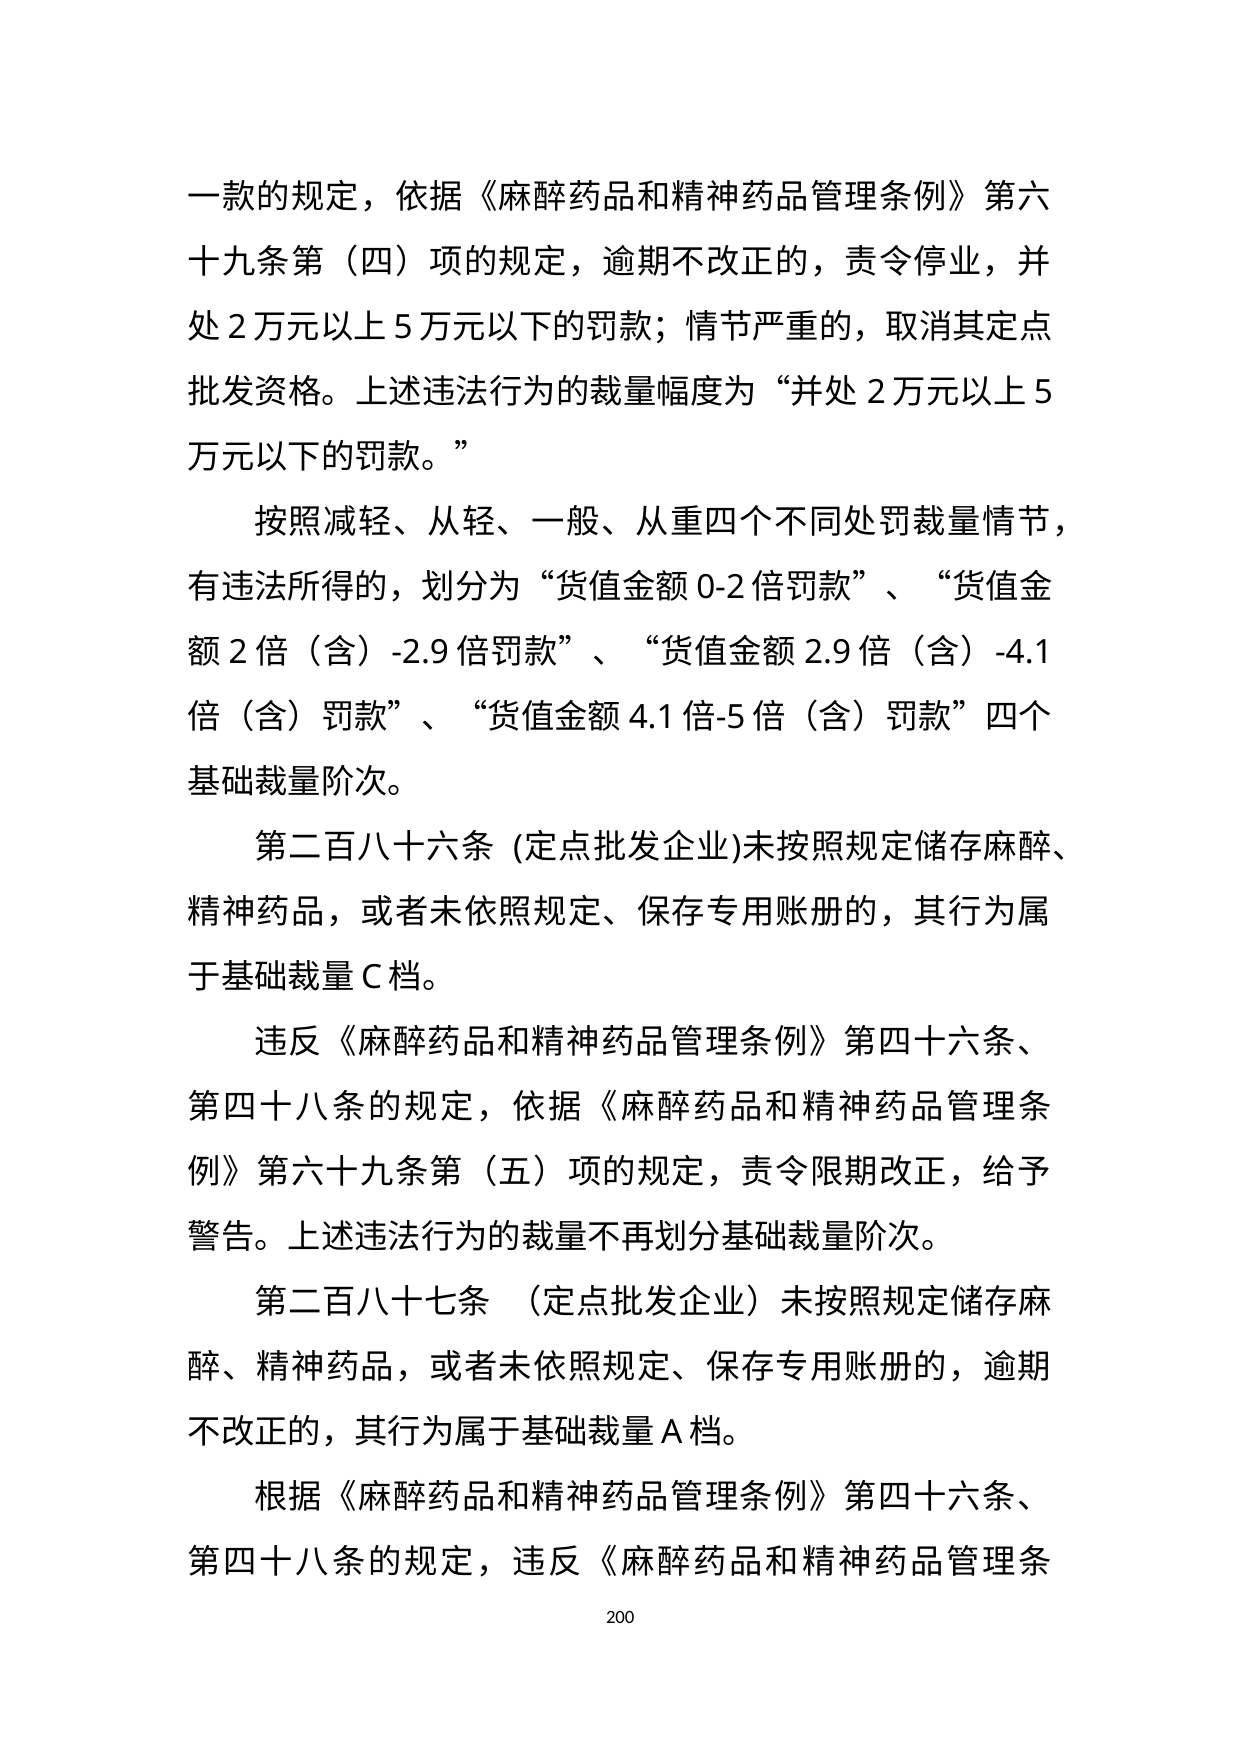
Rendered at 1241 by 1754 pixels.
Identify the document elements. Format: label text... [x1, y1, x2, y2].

text 违反《麻醉药品和精神药品管理条例》第四十六条、第四十八条的规定，依据《麻醉药品和精神药品管理条例》第六十九条第（五）项的规定，责令限期改正，给予警告。上述违法行为的裁量不再划分基础裁量阶次。 [187, 1007, 1053, 1267]
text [187, 162, 1053, 487]
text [187, 1462, 1053, 1592]
text 第二百八十六条 (定点批发企业)未按照规定储存麻醉、精神药品，或者未依照规定、保存专用账册的，其行为属于基础裁量C档。 [187, 812, 1053, 1007]
text 按照减轻、从轻、一般、从重四个不同处罚裁量情节，有违法所得的，划分为“货值金额0-2倍罚款”、“货值金额2倍（含）-2.9倍罚款”、“货值金额2.9倍（含）-4.1倍（含）罚款”、“货值金额4.1倍-5倍（含）罚款”四个基础裁量阶次。 [187, 487, 1053, 812]
text 第二百八十七条 （定点批发企业）未按照规定储存麻醉、精神药品，或者未依照规定、保存专用账册的，逾期不改正的，其行为属于基础裁量A档。 [187, 1267, 1053, 1462]
